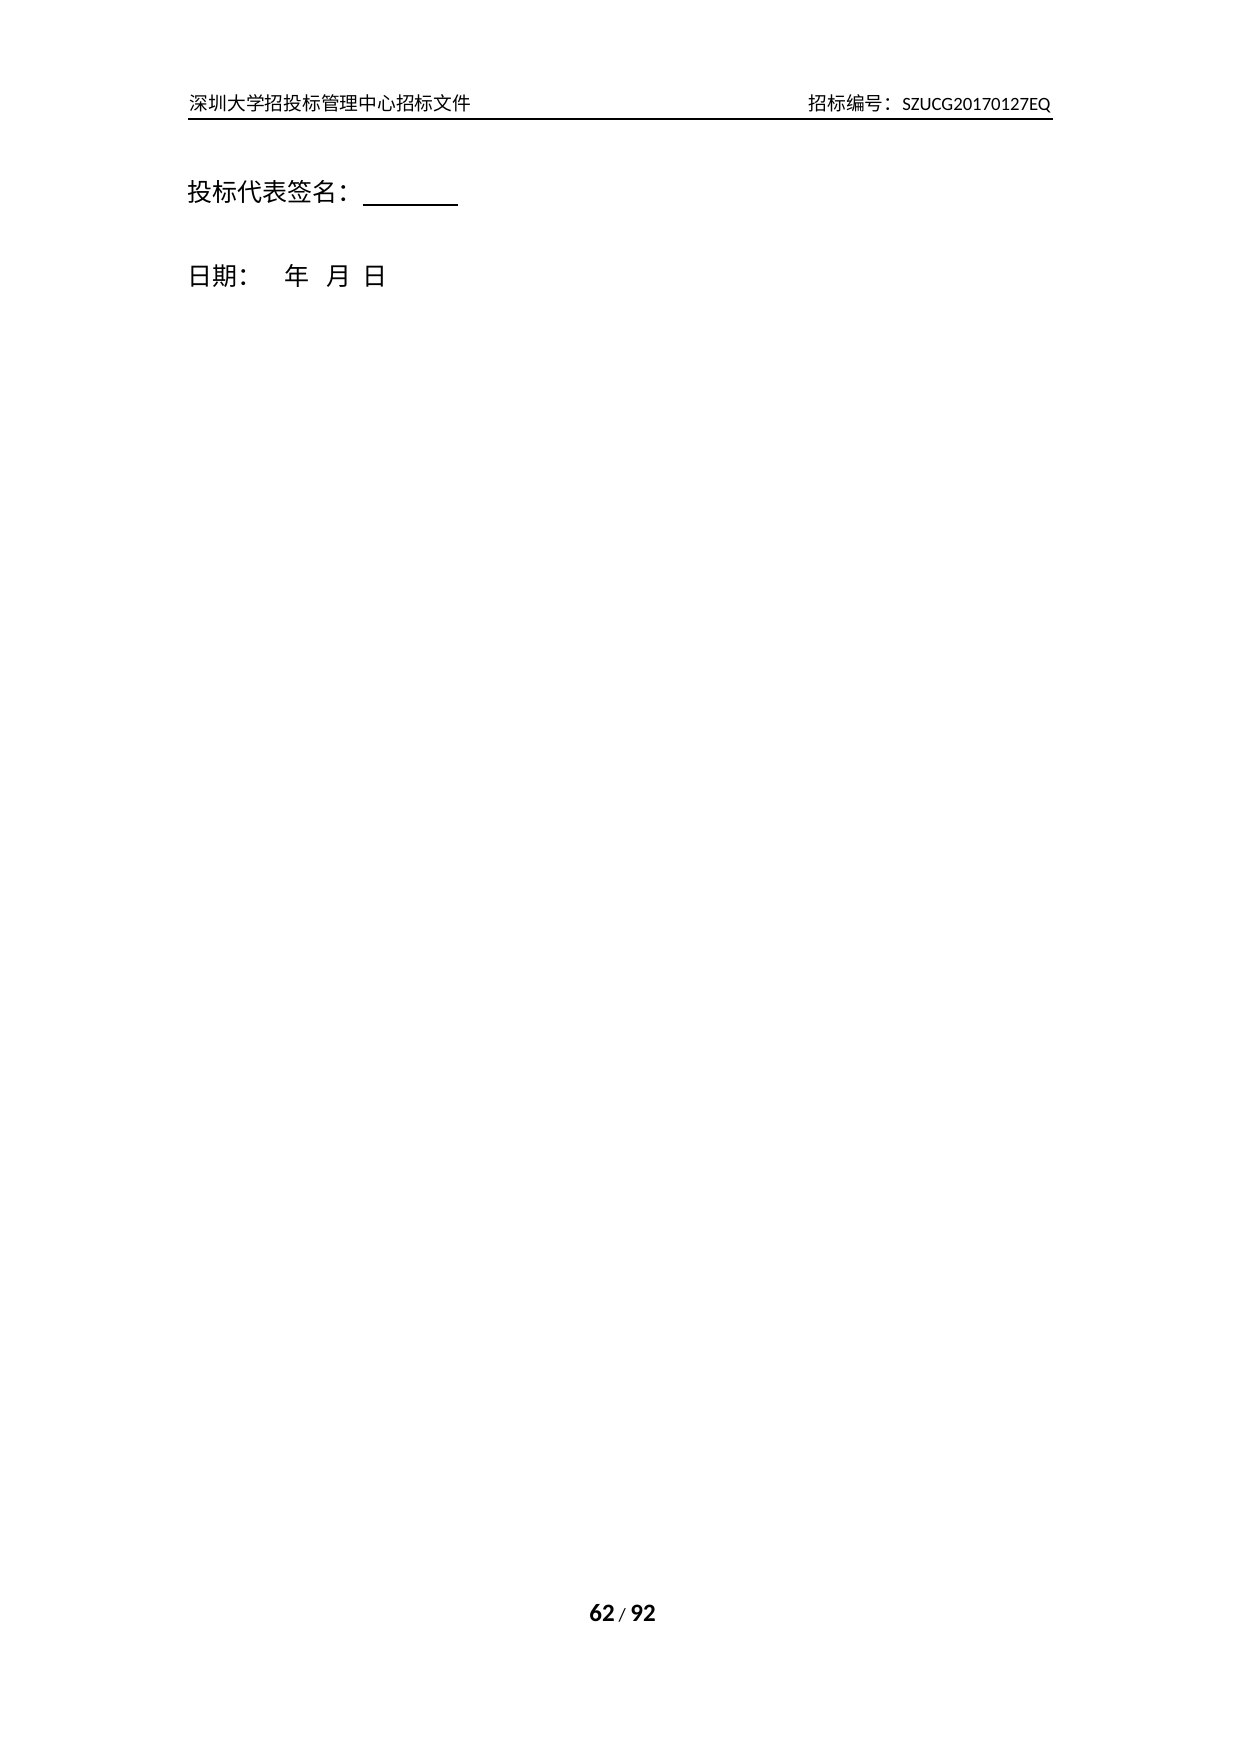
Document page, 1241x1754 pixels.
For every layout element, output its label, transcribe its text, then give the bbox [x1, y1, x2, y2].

subtitle 日期： 年 月 日 [187, 242, 1053, 307]
text 投标代表签名： [187, 158, 1053, 223]
